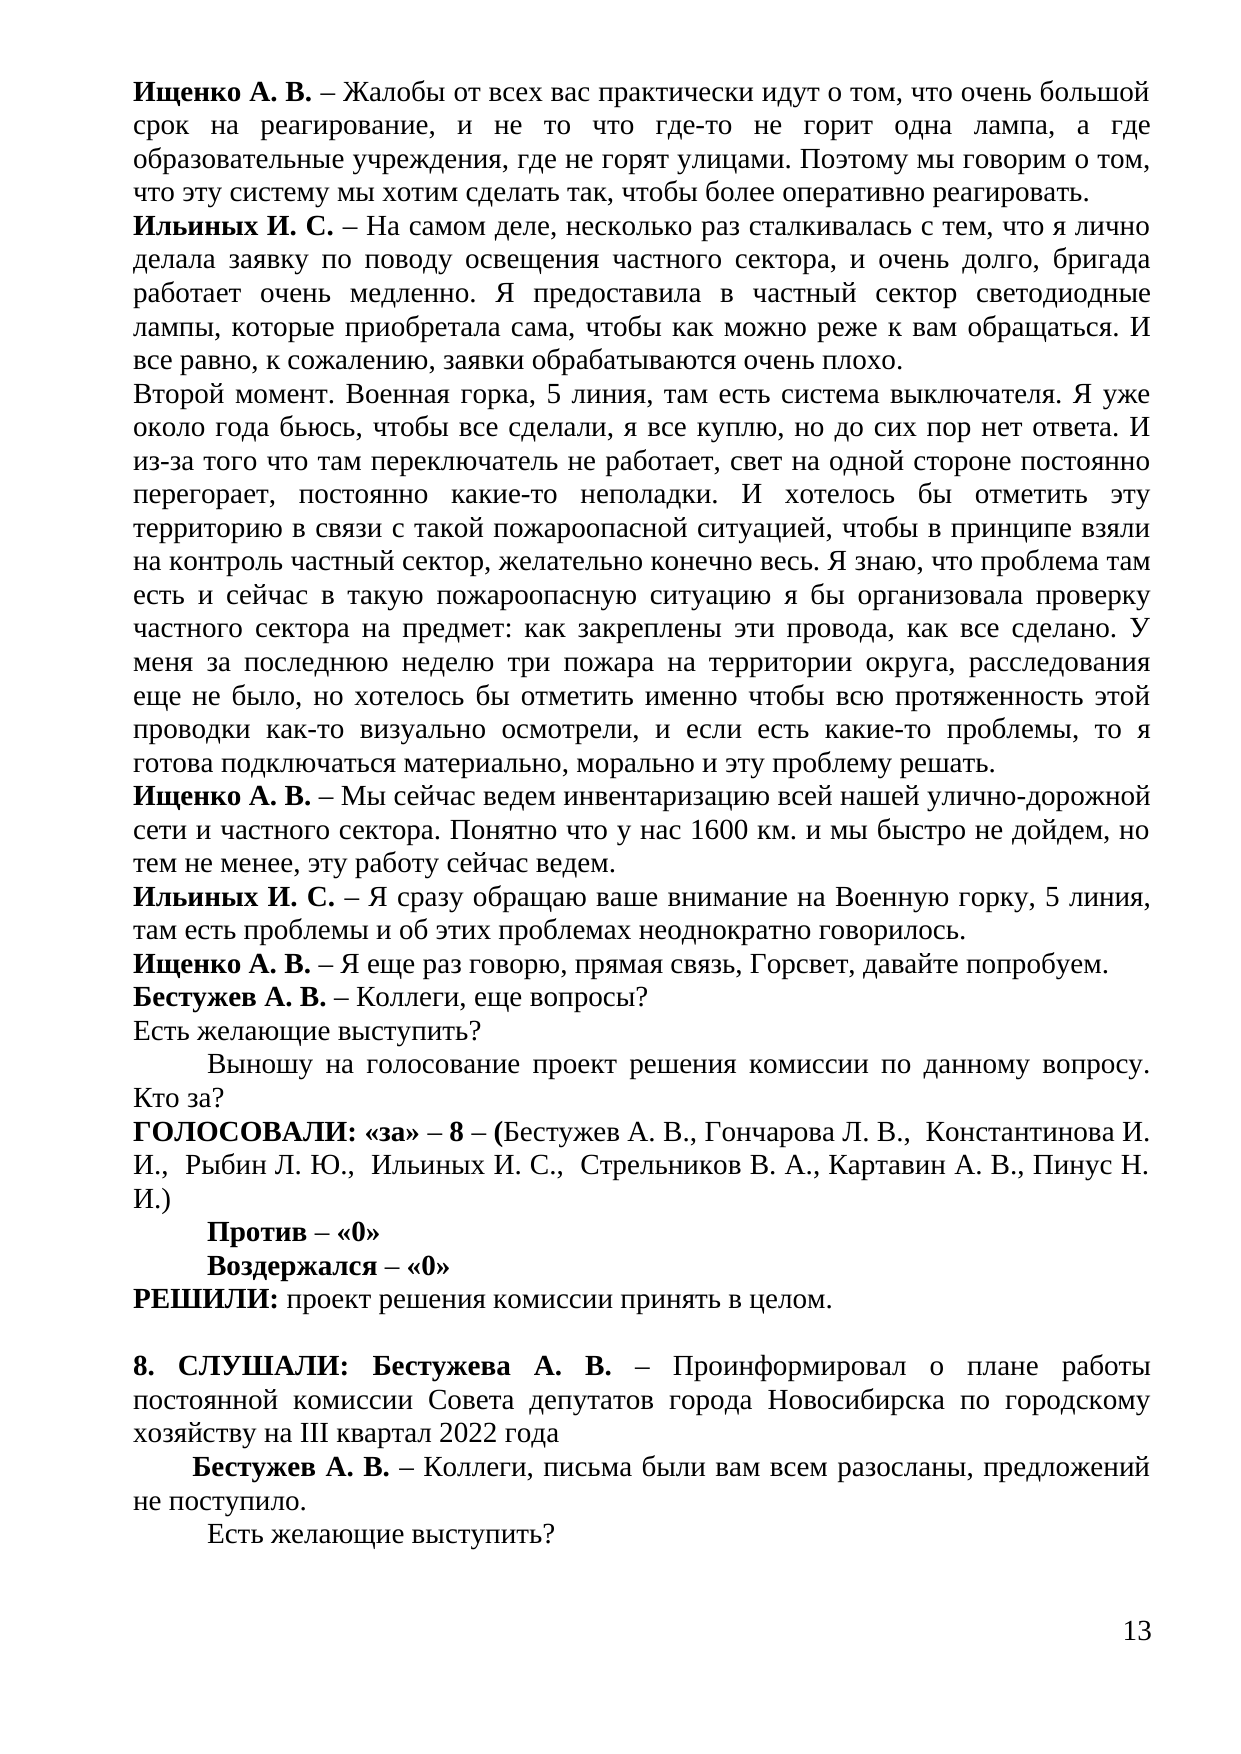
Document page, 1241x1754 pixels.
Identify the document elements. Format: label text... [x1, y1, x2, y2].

list Выношу на голосование проект решения комиссии по данному вопросу. Кто за? [133, 1047, 1152, 1114]
text Есть желающие выступить? [133, 1013, 1152, 1047]
list Есть желающие выступить? [133, 1516, 1152, 1550]
text Ильиных И. С. – Я сразу обращаю ваше внимание на Военную горку, 5 линия, там есть проблемы и об этих проблемах неоднократно говорилось. [133, 879, 1152, 946]
text Ищенко А. В. – Я еще раз говорю, прямая связь, Горсвет, давайте попробуем. [133, 946, 1152, 979]
text Ильиных И. С. – На самом деле, несколько раз сталкивалась с тем, что я лично делала заявку по поводу освещения частного сектора, и очень долго, бригада работает очень медленно. Я предоставила в частный сектор светодиодные лампы, которые приобретала сама, чтобы как можно реже к вам обращаться. И все равно, к сожалению, заявки обрабатываются очень плохо. [133, 208, 1152, 376]
text Ищенко А. В. – Жалобы от всех вас практически идут о том, что очень большой срок на реагирование, и не то что где-то не горит одна лампа, а где образовательные учреждения, где не горят улицами. Поэтому мы говорим о том, что эту систему мы хотим сделать так, чтобы более оперативно реагировать. [133, 74, 1152, 208]
text 8. СЛУШАЛИ: Бестужева А. В. – Проинформировал о плане работы постоянной комиссии Совета депутатов города Новосибирска по городскому хозяйству на III квартал 2022 года [133, 1348, 1152, 1449]
list РЕШИЛИ: проект решения комиссии принять в целом. [133, 1281, 1152, 1315]
text Бестужев А. В. – Коллеги, еще вопросы? [133, 979, 1152, 1013]
text Против – «0» [133, 1214, 1152, 1248]
text ГОЛОСОВАЛИ: «за» – 8 – (Бестужев А. В., Гончарова Л. В., Константинова И. И., Рыбин Л. Ю., Ильиных И. С., Стрельников В. А., Картавин А. В., Пинус Н. И.) [133, 1114, 1152, 1214]
text Второй момент. Военная горка, 5 линия, там есть система выключателя. Я уже около года бьюсь, чтобы все сделали, я все куплю, но до сих пор нет ответа. И из-за того что там переключатель не работает, свет на одной стороне постоянно перегорает, постоянно какие-то неполадки. И хотелось бы отметить эту территорию в связи с такой пожароопасной ситуацией, чтобы в принципе взяли на контроль частный сектор, желательно конечно весь. Я знаю, что проблема там есть и сейчас в такую пожароопасную ситуацию я бы организовала проверку частного сектора на предмет: как закреплены эти провода, как все сделано. У меня за последнюю неделю три пожара на территории округа, расследования еще не было, но хотелось бы отметить именно чтобы всю протяженность этой проводки как-то визуально осмотрели, и если есть какие-то проблемы, то я готова подключаться материально, морально и эту проблему решать. [133, 376, 1152, 778]
text Ищенко А. В. – Мы сейчас ведем инвентаризацию всей нашей улично-дорожной сети и частного сектора. Понятно что у нас 1600 км. и мы быстро не дойдем, но тем не менее, эту работу сейчас ведем. [133, 778, 1152, 879]
text Воздержался – «0» [133, 1248, 1152, 1281]
list Бестужев А. В. – Коллеги, письма были вам всем разосланы, предложений не поступило. [133, 1449, 1152, 1516]
